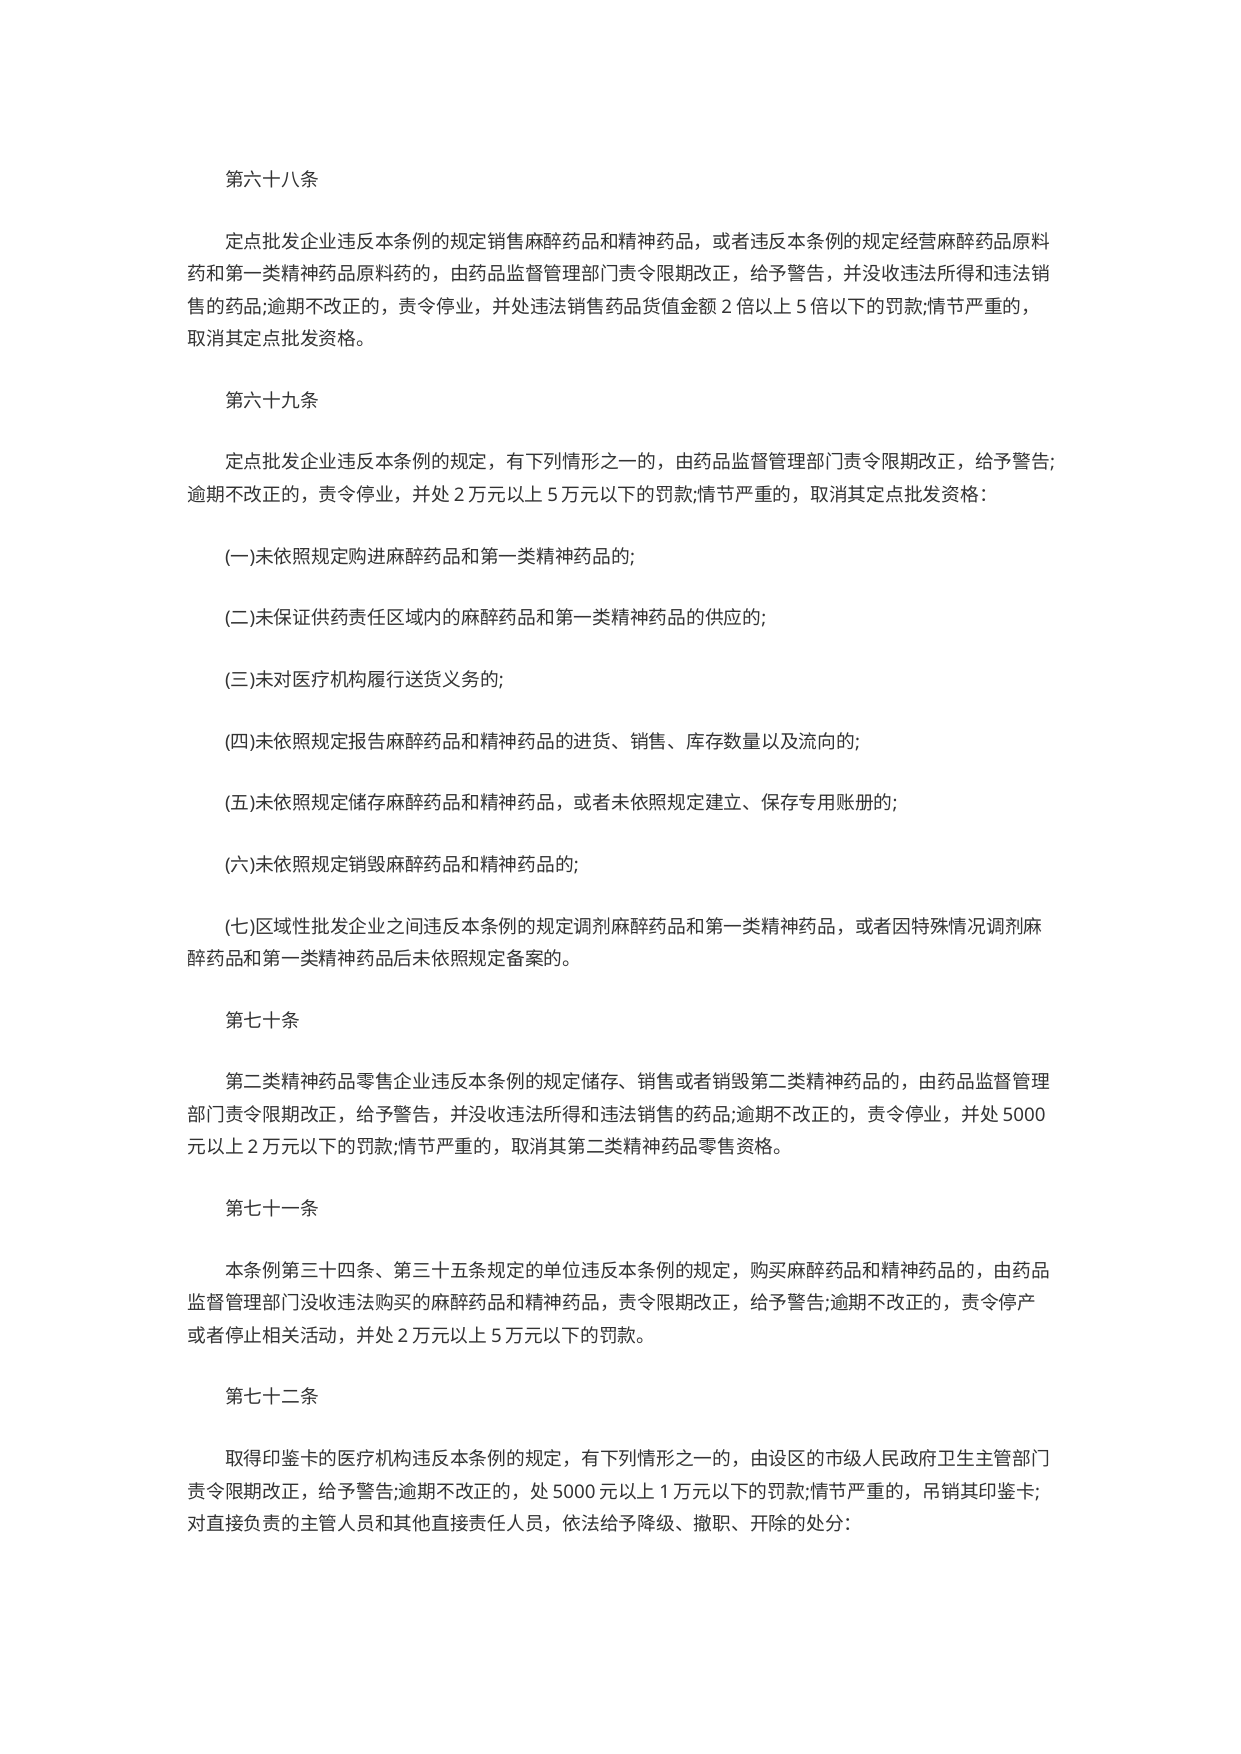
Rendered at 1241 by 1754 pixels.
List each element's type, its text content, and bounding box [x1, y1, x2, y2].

text (五)未依照规定储存麻醉药品和精神药品，或者未依照规定建立、保存专用账册的; [187, 785, 1053, 818]
text (三)未对医疗机构履行送货义务的; [187, 662, 1053, 694]
text 本条例第三十四条、第三十五条规定的单位违反本条例的规定，购买麻醉药品和精神药品的，由药品监督管理部门没收违法购买的麻醉药品和精神药品，责令限期改正，给予警告;逾期不改正的，责令停产或者停止相关活动，并处2万元以上5万元以下的罚款。 [187, 1253, 1053, 1350]
text 第七十条 [187, 1003, 1053, 1035]
text 第六十九条 [187, 383, 1053, 415]
text 第二类精神药品零售企业违反本条例的规定储存、销售或者销毁第二类精神药品的，由药品监督管理部门责令限期改正，给予警告，并没收违法所得和违法销售的药品;逾期不改正的，责令停业，并处5000元以上2万元以下的罚款;情节严重的，取消其第二类精神药品零售资格。 [187, 1064, 1053, 1162]
text (一)未依照规定购进麻醉药品和第一类精神药品的; [187, 539, 1053, 571]
text (四)未依照规定报告麻醉药品和精神药品的进货、销售、库存数量以及流向的; [187, 724, 1053, 756]
text 定点批发企业违反本条例的规定，有下列情形之一的，由药品监督管理部门责令限期改正，给予警告;逾期不改正的，责令停业，并处2万元以上5万元以下的罚款;情节严重的，取消其定点批发资格： [187, 444, 1053, 509]
text 定点批发企业违反本条例的规定销售麻醉药品和精神药品，或者违反本条例的规定经营麻醉药品原料药和第一类精神药品原料药的，由药品监督管理部门责令限期改正，给予警告，并没收违法所得和违法销售的药品;逾期不改正的，责令停业，并处违法销售药品货值金额2倍以上5倍以下的罚款;情节严重的，取消其定点批发资格。 [187, 224, 1053, 354]
text (七)区域性批发企业之间违反本条例的规定调剂麻醉药品和第一类精神药品，或者因特殊情况调剂麻醉药品和第一类精神药品后未依照规定备案的。 [187, 909, 1053, 974]
text 第七十一条 [187, 1191, 1053, 1224]
text (六)未依照规定销毁麻醉药品和精神药品的; [187, 847, 1053, 879]
text 取得印鉴卡的医疗机构违反本条例的规定，有下列情形之一的，由设区的市级人民政府卫生主管部门责令限期改正，给予警告;逾期不改正的，处5000元以上1万元以下的罚款;情节严重的，吊销其印鉴卡;对直接负责的主管人员和其他直接责任人员，依法给予降级、撤职、开除的处分： [187, 1441, 1053, 1539]
text 第六十八条 [187, 162, 1053, 194]
text 第七十二条 [187, 1379, 1053, 1412]
text (二)未保证供药责任区域内的麻醉药品和第一类精神药品的供应的; [187, 600, 1053, 633]
